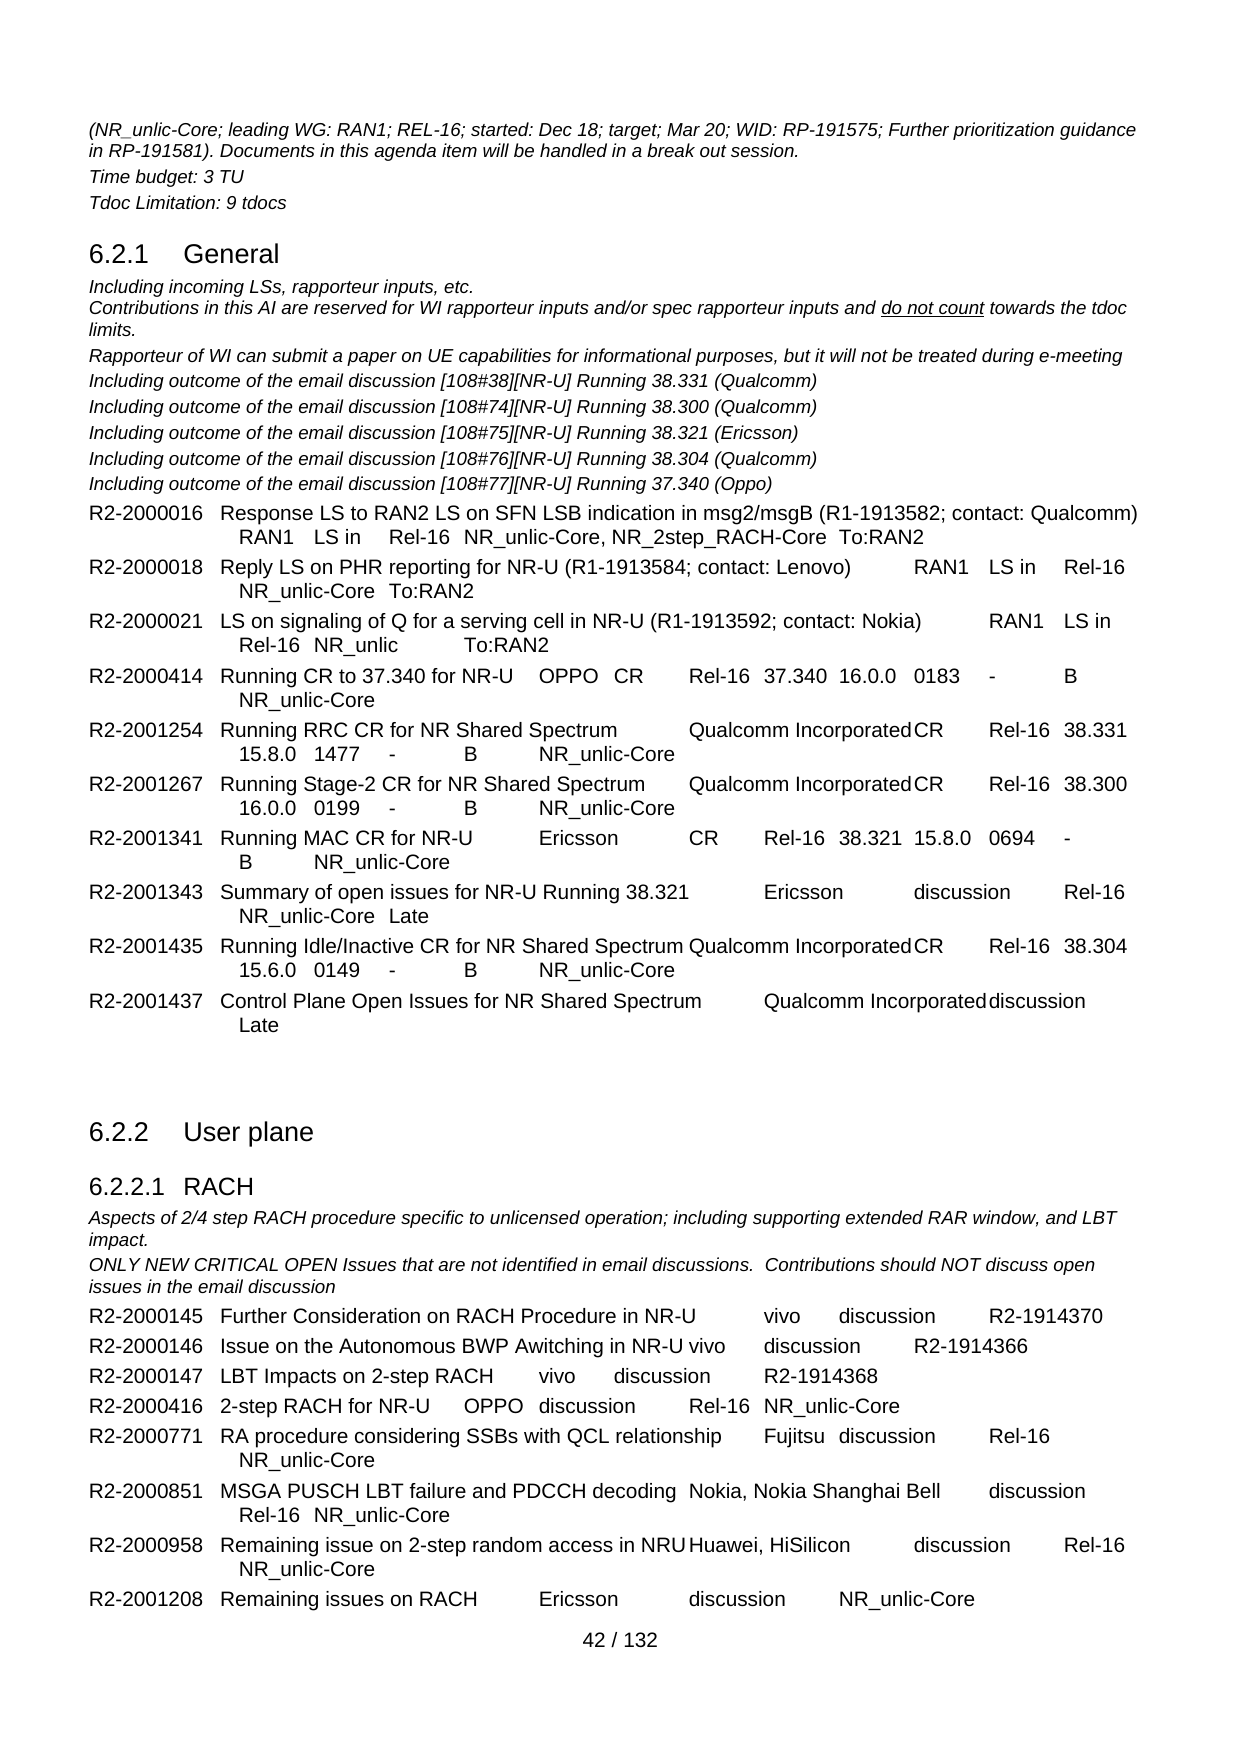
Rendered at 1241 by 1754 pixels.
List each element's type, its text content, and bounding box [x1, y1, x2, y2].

title R2-2000416 2-step RACH for NR-U OPPO discussion Rel-16 NR_unlic-Core [88, 1394, 1152, 1418]
title R2-2001435 Running Idle/Inactive CR for NR Shared Spectrum Qualcomm Incorporated CR Rel-16 38.304 15.6.0 0149 - B NR_unlic-Core [88, 934, 1152, 982]
subtitle 6.2.2.1 RACH [88, 1172, 1152, 1201]
text (NR_unlic-Core; leading WG: RAN1; REL-16; started: Dec 18; target; Mar 20; WID: RP-191575; Further prioritization guidance in RP-191581). Documents in this agenda item will be handled in a break out session. [88, 118, 1152, 162]
title R2-2001341 Running MAC CR for NR-U Ericsson CR Rel-16 38.321 15.8.0 0694 - B NR_unlic-Core [88, 826, 1152, 874]
title R2-2000771 RA procedure considering SSBs with QCL relationship Fujitsu discussion Rel-16 NR_unlic-Core [88, 1424, 1152, 1472]
title R2-2000146 Issue on the Autonomous BWP Awitching in NR-U vivo discussion R2-1914366 [88, 1334, 1152, 1358]
title R2-2000016 Response LS to RAN2 LS on SFN LSB indication in msg2/msgB (R1-1913582; contact: Qualcomm) RAN1 LS in Rel-16 NR_unlic-Core, NR_2step_RACH-Core To:RAN2 [88, 501, 1152, 549]
text Including outcome of the email discussion [108#38][NR-U] Running 38.331 (Qualcomm) [88, 370, 1152, 392]
text Including outcome of the email discussion [108#74][NR-U] Running 38.300 (Qualcomm) [88, 396, 1152, 417]
title R2-2000851 MSGA PUSCH LBT failure and PDCCH decoding Nokia, Nokia Shanghai Bell discussion Rel-16 NR_unlic-Core [88, 1478, 1152, 1526]
text Including outcome of the email discussion [108#77][NR-U] Running 37.340 (Oppo) [88, 473, 1152, 495]
text Including outcome of the email discussion [108#75][NR-U] Running 38.321 (Ericsson) [88, 422, 1152, 443]
title R2-2000414 Running CR to 37.340 for NR-U OPPO CR Rel-16 37.340 16.0.0 0183 - B NR_unlic-Core [88, 663, 1152, 711]
title R2-2001267 Running Stage-2 CR for NR Shared Spectrum Qualcomm Incorporated CR Rel-16 38.300 16.0.0 0199 - B NR_unlic-Core [88, 772, 1152, 820]
text ONLY NEW CRITICAL OPEN Issues that are not identified in email discussions. Contributions should NOT discuss open issues in the email discussion [88, 1254, 1152, 1297]
subtitle 6.2.1 General [88, 238, 1152, 269]
title R2-2001254 Running RRC CR for NR Shared Spectrum Qualcomm Incorporated CR Rel-16 38.331 15.8.0 1477 - B NR_unlic-Core [88, 718, 1152, 766]
text Aspects of 2/4 step RACH procedure specific to unlicensed operation; including supporting extended RAR window, and LBT impact. [88, 1207, 1152, 1250]
text Tdoc Limitation: 9 tdocs [88, 192, 1152, 213]
text Including outcome of the email discussion [108#76][NR-U] Running 38.304 (Qualcomm) [88, 447, 1152, 469]
title R2-2001437 Control Plane Open Issues for NR Shared Spectrum Qualcomm Incorporated discussion Late [88, 988, 1152, 1036]
title R2-2000145 Further Consideration on RACH Procedure in NR-U vivo discussion R2-1914370 [88, 1303, 1152, 1327]
title R2-2000147 LBT Impacts on 2-step RACH vivo discussion R2-1914368 [88, 1364, 1152, 1388]
title R2-2001208 Remaining issues on RACH Ericsson discussion NR_unlic-Core [88, 1587, 1152, 1611]
subtitle 6.2.2 User plane [88, 1116, 1152, 1147]
text Time budget: 3 TU [88, 166, 1152, 187]
title R2-2000021 LS on signaling of Q for a serving cell in NR-U (R1-1913592; contact: Nokia) RAN1 LS in Rel-16 NR_unlic To:RAN2 [88, 609, 1152, 657]
title R2-2001343 Summary of open issues for NR-U Running 38.321 Ericsson discussion Rel-16 NR_unlic-Core Late [88, 880, 1152, 928]
text Including incoming LSs, rapporteur inputs, etc. Contributions in this AI are reserved for WI rapporteur inputs and/or spec rapporteur inputs and do not count towards the tdoc limits. [88, 276, 1152, 340]
title R2-2000958 Remaining issue on 2-step random access in NRU Huawei, HiSilicon discussion Rel-16 NR_unlic-Core [88, 1533, 1152, 1581]
title R2-2000018 Reply LS on PHR reporting for NR-U (R1-1913584; contact: Lenovo) RAN1 LS in Rel-16 NR_unlic-Core To:RAN2 [88, 555, 1152, 603]
text Rapporteur of WI can submit a paper on UE capabilities for informational purposes, but it will not be treated during e-meeting [88, 344, 1152, 366]
